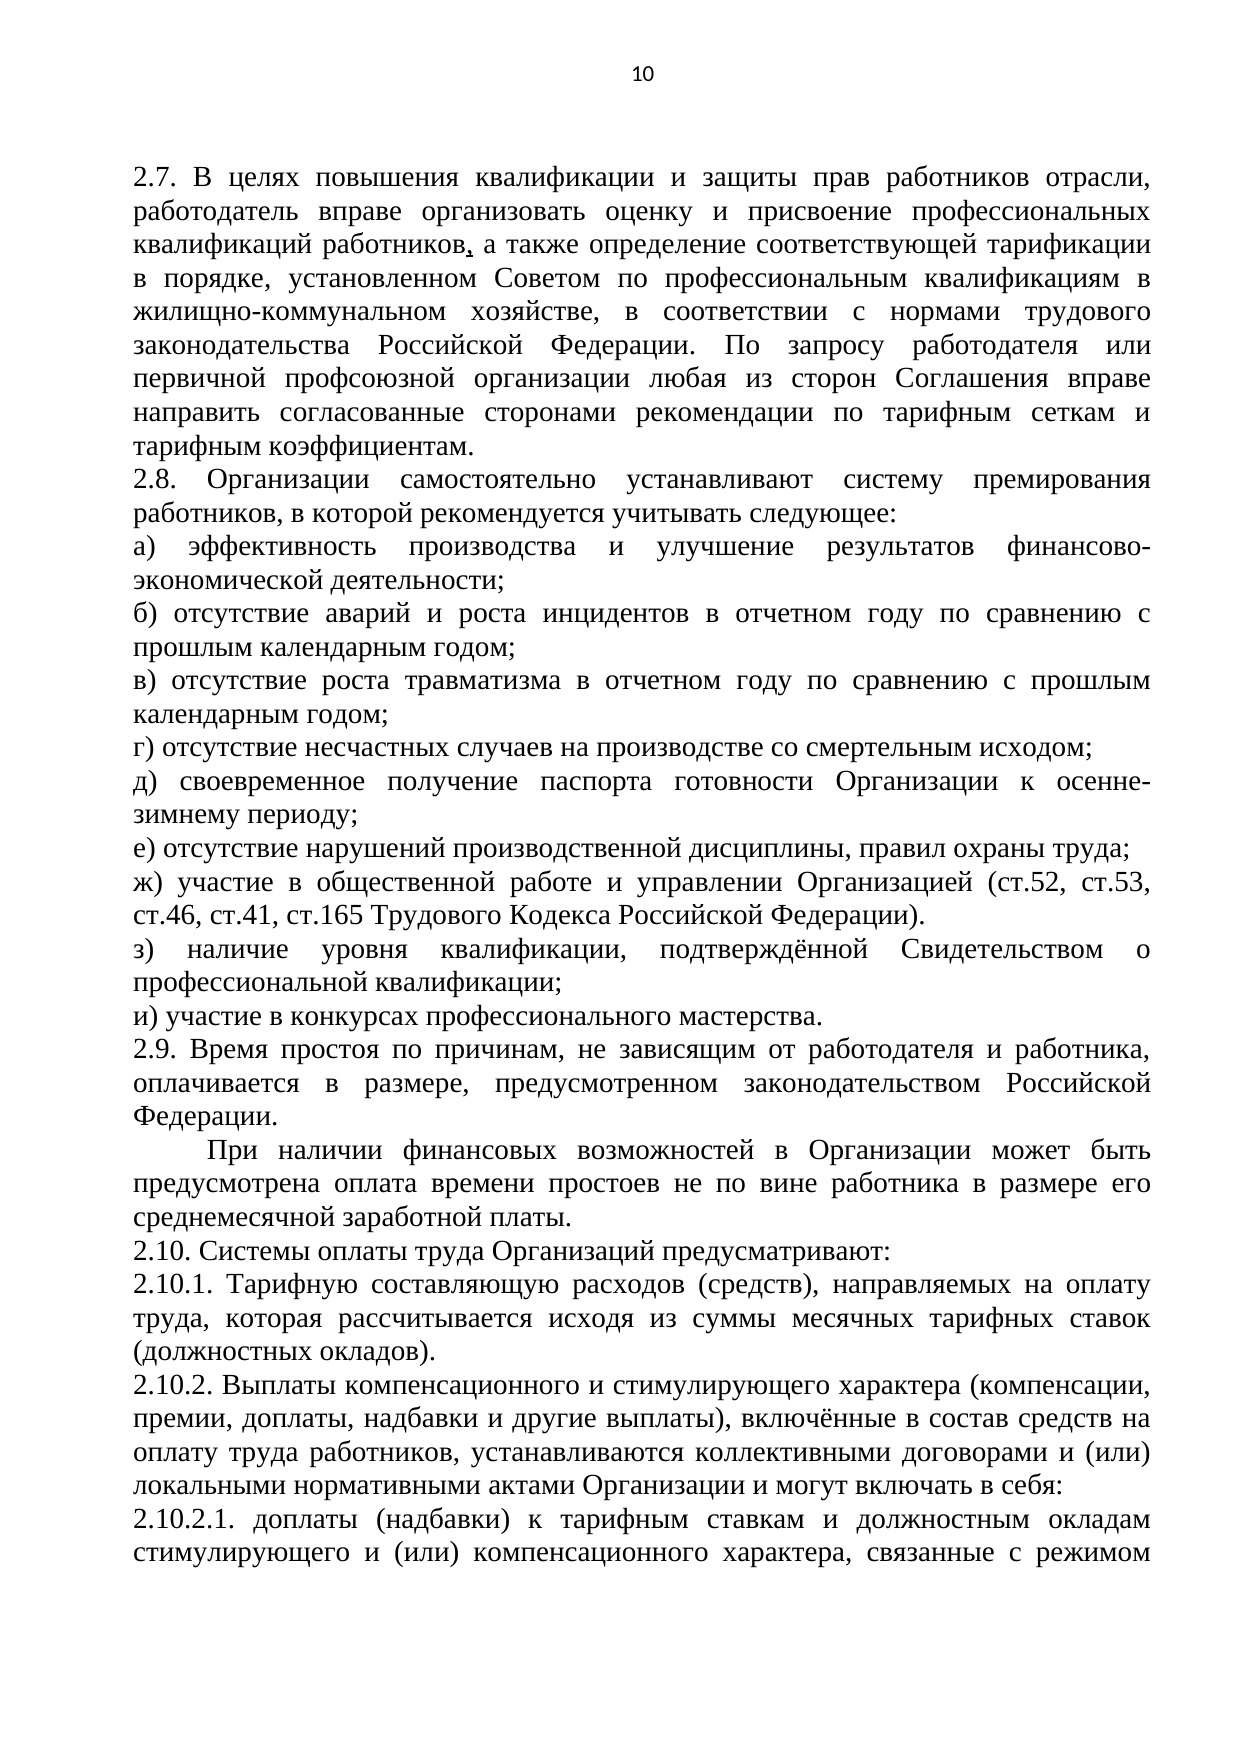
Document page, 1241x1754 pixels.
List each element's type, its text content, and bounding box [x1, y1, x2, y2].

text 2.10.1. Тарифную составляющую расходов (средств), направляемых на оплату труда, которая рассчитывается исходя из суммы месячных тарифных ставок (должностных окладов). [133, 1266, 1152, 1367]
text 2.10.2. Выплаты компенсационного и стимулирующего характера (компенсации, премии, доплаты, надбавки и другие выплаты), включённые в состав средств на оплату труда работников, устанавливаются коллективными договорами и (или) локальными нормативными актами Организации и могут включать в себя: [133, 1367, 1152, 1501]
text 2.7. В целях повышения квалификации и защиты прав работников отрасли, работодатель вправе организовать оценку и присвоение профессиональных квалификаций работников, а также определение соответствующей тарификации в порядке, установленном Советом по профессиональным квалификациям в жилищно-коммунальном хозяйстве, в соответствии с нормами трудового законодательства Российской Федерации. По запросу работодателя или первичной профсоюзной организации любая из сторон Соглашения вправе направить согласованные сторонами рекомендации по тарифным сеткам и тарифным коэффициентам. [133, 159, 1152, 461]
text При наличии финансовых возможностей в Организации может быть предусмотрена оплата времени простоев не по вине работника в размере его среднемесячной заработной платы. [133, 1132, 1152, 1233]
text и) участие в конкурсах профессионального мастерства. [133, 998, 1152, 1031]
text а) эффективность производства и улучшение результатов финансово-экономической деятельности; [133, 528, 1152, 595]
text 2.9. Время простоя по причинам, не зависящим от работодателя и работника, оплачивается в размере, предусмотренном законодательством Российской Федерации. [133, 1031, 1152, 1132]
text в) отсутствие роста травматизма в отчетном году по сравнению с прошлым календарным годом; [133, 662, 1152, 729]
text 2.8. Организации самостоятельно устанавливают систему премирования работников, в которой рекомендуется учитывать следующее: [133, 461, 1152, 528]
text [133, 1501, 1152, 1568]
text б) отсутствие аварий и роста инцидентов в отчетном году по сравнению с прошлым календарным годом; [133, 595, 1152, 662]
text з) наличие уровня квалификации, подтверждённой Свидетельством о профессиональной квалификации; [133, 931, 1152, 998]
text г) отсутствие несчастных случаев на производстве со смертельным исходом; [133, 729, 1152, 763]
text ж) участие в общественной работе и управлении Организацией (ст.52, ст.53, ст.46, ст.41, ст.165 Трудового Кодекса Российской Федерации). [133, 864, 1152, 931]
text д) своевременное получение паспорта готовности Организации к осенне-зимнему периоду; [133, 763, 1152, 830]
text 2.10. Системы оплаты труда Организаций предусматривают: [133, 1233, 1152, 1266]
text е) отсутствие нарушений производственной дисциплины, правил охраны труда; [133, 830, 1152, 864]
